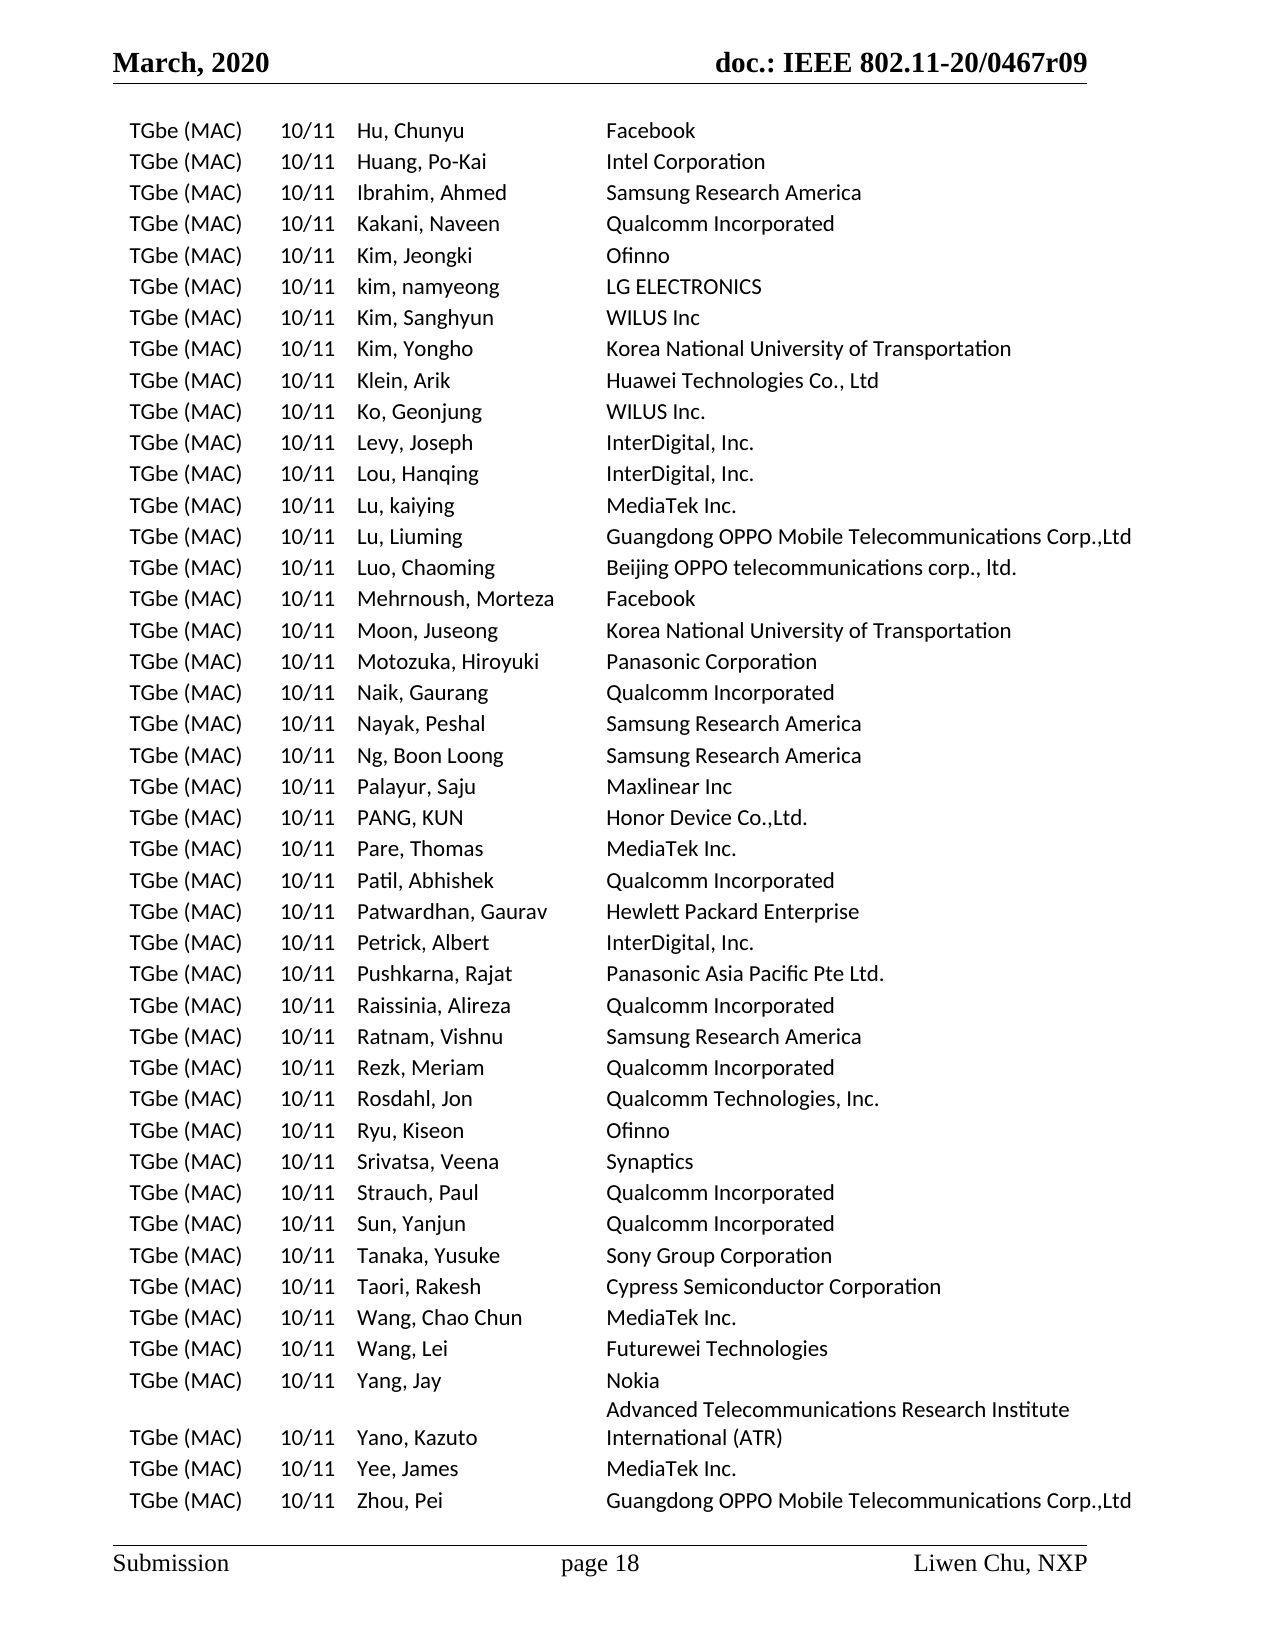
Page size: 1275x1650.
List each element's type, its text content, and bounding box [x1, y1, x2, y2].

table_cell 10/11 [260, 644, 355, 675]
table_cell 10/11 [260, 175, 355, 206]
table_cell Qualcomm Incorporated [605, 1206, 1185, 1237]
table_cell TGbe (MAC) [113, 831, 259, 862]
table_cell TGbe (MAC) [113, 1394, 259, 1451]
table_cell TGbe (MAC) [113, 956, 259, 987]
table_cell Qualcomm Incorporated [605, 675, 1185, 706]
table_cell MediaTek Inc. [605, 488, 1185, 519]
table_cell WILUS Inc. [605, 394, 1185, 425]
table_cell 10/11 [260, 425, 355, 456]
table_cell TGbe (MAC) [113, 581, 259, 612]
table_cell Qualcomm Incorporated [605, 988, 1185, 1019]
table_cell 10/11 [260, 831, 355, 862]
table_cell 10/11 [260, 988, 355, 1019]
table_cell Patwardhan, Gaurav [355, 894, 605, 925]
table_cell Facebook [605, 113, 1185, 144]
table_cell 10/11 [260, 1113, 355, 1144]
table_cell Panasonic Asia Pacific Pte Ltd. [605, 956, 1185, 987]
table_cell 10/11 [260, 144, 355, 175]
table_cell InterDigital, Inc. [605, 425, 1185, 456]
table_cell Hu, Chunyu [355, 113, 605, 144]
table_cell Moon, Juseong [355, 613, 605, 644]
table_cell 10/11 [260, 769, 355, 800]
table_cell 10/11 [260, 956, 355, 987]
table_cell 10/11 [260, 363, 355, 394]
table_cell TGbe (MAC) [113, 488, 259, 519]
table_cell TGbe (MAC) [113, 706, 259, 737]
table_cell Yano, Kazuto [355, 1394, 605, 1451]
table_cell TGbe (MAC) [113, 1363, 259, 1394]
table_cell Maxlinear Inc [605, 769, 1185, 800]
table_cell Huawei Technologies Co., Ltd [605, 363, 1185, 394]
table_cell 10/11 [260, 581, 355, 612]
table_cell 10/11 [260, 863, 355, 894]
table_cell 10/11 [260, 706, 355, 737]
table_cell 10/11 [260, 1019, 355, 1050]
table_cell Palayur, Saju [355, 769, 605, 800]
table_cell 10/11 [260, 1394, 355, 1451]
table_cell Samsung Research America [605, 706, 1185, 737]
table_cell 10/11 [260, 456, 355, 487]
table_cell Advanced Telecommunications Research Institute International (ATR) [605, 1394, 1185, 1451]
table_cell Korea National University of Transportation [605, 331, 1185, 362]
table_cell 10/11 [260, 488, 355, 519]
table_cell TGbe (MAC) [113, 800, 259, 831]
table_cell TGbe (MAC) [113, 1483, 259, 1514]
table_cell Rosdahl, Jon [355, 1081, 605, 1112]
table_cell 10/11 [260, 550, 355, 581]
table_cell 10/11 [260, 675, 355, 706]
table_cell TGbe (MAC) [113, 238, 259, 269]
table_cell Samsung Research America [605, 175, 1185, 206]
table_cell TGbe (MAC) [113, 456, 259, 487]
table_cell TGbe (MAC) [113, 925, 259, 956]
table_cell 10/11 [260, 331, 355, 362]
table_cell Facebook [605, 581, 1185, 612]
table_cell Samsung Research America [605, 1019, 1185, 1050]
table_cell Motozuka, Hiroyuki [355, 644, 605, 675]
table_cell TGbe (MAC) [113, 1050, 259, 1081]
table_cell Qualcomm Incorporated [605, 863, 1185, 894]
table_cell TGbe (MAC) [113, 613, 259, 644]
table_cell TGbe (MAC) [113, 644, 259, 675]
table_cell TGbe (MAC) [113, 394, 259, 425]
table_cell 10/11 [260, 800, 355, 831]
table_cell Raissinia, Alireza [355, 988, 605, 1019]
table_cell TGbe (MAC) [113, 175, 259, 206]
table_cell Huang, Po-Kai [355, 144, 605, 175]
table_cell 10/11 [260, 1175, 355, 1206]
table_cell TGbe (MAC) [113, 300, 259, 331]
table_cell Pushkarna, Rajat [355, 956, 605, 987]
table_cell Luo, Chaoming [355, 550, 605, 581]
table_cell LG ELECTRONICS [605, 269, 1185, 300]
table_cell 10/11 [260, 519, 355, 550]
table_cell TGbe (MAC) [113, 1238, 259, 1269]
table_cell TGbe (MAC) [113, 894, 259, 925]
table_cell Kim, Jeongki [355, 238, 605, 269]
table_cell Mehrnoush, Morteza [355, 581, 605, 612]
table_cell TGbe (MAC) [113, 1113, 259, 1144]
table_cell TGbe (MAC) [113, 988, 259, 1019]
table_cell TGbe (MAC) [113, 1081, 259, 1112]
table_cell TGbe (MAC) [113, 519, 259, 550]
table_cell 10/11 [260, 300, 355, 331]
table_cell Ratnam, Vishnu [355, 1019, 605, 1050]
table_cell 10/11 [260, 1451, 355, 1483]
table_cell Cypress Semiconductor Corporation [605, 1269, 1185, 1300]
table_cell Kim, Yongho [355, 331, 605, 362]
table_cell TGbe (MAC) [113, 113, 259, 144]
table_cell Sun, Yanjun [355, 1206, 605, 1237]
table_cell TGbe (MAC) [113, 1019, 259, 1050]
table_cell 10/11 [260, 238, 355, 269]
table_cell Guangdong OPPO Mobile Telecommunications Corp.,Ltd [605, 1483, 1185, 1514]
table_cell TGbe (MAC) [113, 675, 259, 706]
table_cell MediaTek Inc. [605, 831, 1185, 862]
table_cell Patil, Abhishek [355, 863, 605, 894]
table_cell 10/11 [260, 113, 355, 144]
table_cell TGbe (MAC) [113, 206, 259, 237]
table_cell Lou, Hanqing [355, 456, 605, 487]
table_cell Wang, Lei [355, 1331, 605, 1362]
table_cell TGbe (MAC) [113, 1300, 259, 1331]
table_cell PANG, KUN [355, 800, 605, 831]
table_cell 10/11 [260, 1300, 355, 1331]
table_cell Tanaka, Yusuke [355, 1238, 605, 1269]
table_cell Ofinno [605, 1113, 1185, 1144]
table_cell Ofinno [605, 238, 1185, 269]
table_cell Intel Corporation [605, 144, 1185, 175]
table_cell Yang, Jay [355, 1363, 605, 1394]
table_cell Zhou, Pei [355, 1483, 605, 1514]
table_cell WILUS Inc [605, 300, 1185, 331]
table_cell Qualcomm Incorporated [605, 1175, 1185, 1206]
table_cell Levy, Joseph [355, 425, 605, 456]
table_cell TGbe (MAC) [113, 425, 259, 456]
table_cell Beijing OPPO telecommunications corp., ltd. [605, 550, 1185, 581]
table_cell Kakani, Naveen [355, 206, 605, 237]
table_cell Ng, Boon Loong [355, 738, 605, 769]
table_cell 10/11 [260, 394, 355, 425]
table_cell Nayak, Peshal [355, 706, 605, 737]
table_cell 10/11 [260, 1050, 355, 1081]
table_cell Nokia [605, 1363, 1185, 1394]
table_cell Lu, kaiying [355, 488, 605, 519]
table_cell 10/11 [260, 894, 355, 925]
table_cell InterDigital, Inc. [605, 925, 1185, 956]
table_cell Yee, James [355, 1451, 605, 1483]
table_cell Taori, Rakesh [355, 1269, 605, 1300]
table_cell TGbe (MAC) [113, 769, 259, 800]
table_cell TGbe (MAC) [113, 363, 259, 394]
table_cell TGbe (MAC) [113, 1269, 259, 1300]
table_cell 10/11 [260, 613, 355, 644]
table_cell Qualcomm Incorporated [605, 1050, 1185, 1081]
table_cell TGbe (MAC) [113, 269, 259, 300]
table_cell 10/11 [260, 738, 355, 769]
table_cell Ibrahim, Ahmed [355, 175, 605, 206]
table_cell Kim, Sanghyun [355, 300, 605, 331]
table_cell 10/11 [260, 269, 355, 300]
table_cell 10/11 [260, 925, 355, 956]
table_cell 10/11 [260, 1483, 355, 1514]
table_cell TGbe (MAC) [113, 144, 259, 175]
table_cell 10/11 [260, 1144, 355, 1175]
table_cell 10/11 [260, 206, 355, 237]
table_cell TGbe (MAC) [113, 331, 259, 362]
table_cell 10/11 [260, 1363, 355, 1394]
table_cell TGbe (MAC) [113, 863, 259, 894]
table_cell Korea National University of Transportation [605, 613, 1185, 644]
table_cell 10/11 [260, 1331, 355, 1362]
table_cell Sony Group Corporation [605, 1238, 1185, 1269]
table_cell 10/11 [260, 1206, 355, 1237]
table_cell TGbe (MAC) [113, 1451, 259, 1483]
table_cell Qualcomm Technologies, Inc. [605, 1081, 1185, 1112]
table_cell 10/11 [260, 1238, 355, 1269]
table_cell Naik, Gaurang [355, 675, 605, 706]
table_cell kim, namyeong [355, 269, 605, 300]
table_cell Synaptics [605, 1144, 1185, 1175]
table_cell Klein, Arik [355, 363, 605, 394]
table_cell MediaTek Inc. [605, 1300, 1185, 1331]
table_cell Qualcomm Incorporated [605, 206, 1185, 237]
table_cell Panasonic Corporation [605, 644, 1185, 675]
table_cell InterDigital, Inc. [605, 456, 1185, 487]
table_cell TGbe (MAC) [113, 738, 259, 769]
table_cell TGbe (MAC) [113, 1175, 259, 1206]
table_cell Ko, Geonjung [355, 394, 605, 425]
table_cell TGbe (MAC) [113, 550, 259, 581]
table_cell Guangdong OPPO Mobile Telecommunications Corp.,Ltd [605, 519, 1185, 550]
table_cell TGbe (MAC) [113, 1144, 259, 1175]
table_cell Petrick, Albert [355, 925, 605, 956]
table_cell 10/11 [260, 1081, 355, 1112]
table_cell TGbe (MAC) [113, 1206, 259, 1237]
table_cell Hewlett Packard Enterprise [605, 894, 1185, 925]
table_cell Samsung Research America [605, 738, 1185, 769]
table_cell MediaTek Inc. [605, 1451, 1185, 1483]
table_cell Futurewei Technologies [605, 1331, 1185, 1362]
table_cell Pare, Thomas [355, 831, 605, 862]
table_cell Rezk, Meriam [355, 1050, 605, 1081]
table_cell 10/11 [260, 1269, 355, 1300]
table_cell Strauch, Paul [355, 1175, 605, 1206]
table_cell Honor Device Co.,Ltd. [605, 800, 1185, 831]
table_cell Lu, Liuming [355, 519, 605, 550]
table_cell Ryu, Kiseon [355, 1113, 605, 1144]
table_cell Srivatsa, Veena [355, 1144, 605, 1175]
table_cell Wang, Chao Chun [355, 1300, 605, 1331]
table_cell TGbe (MAC) [113, 1331, 259, 1362]
